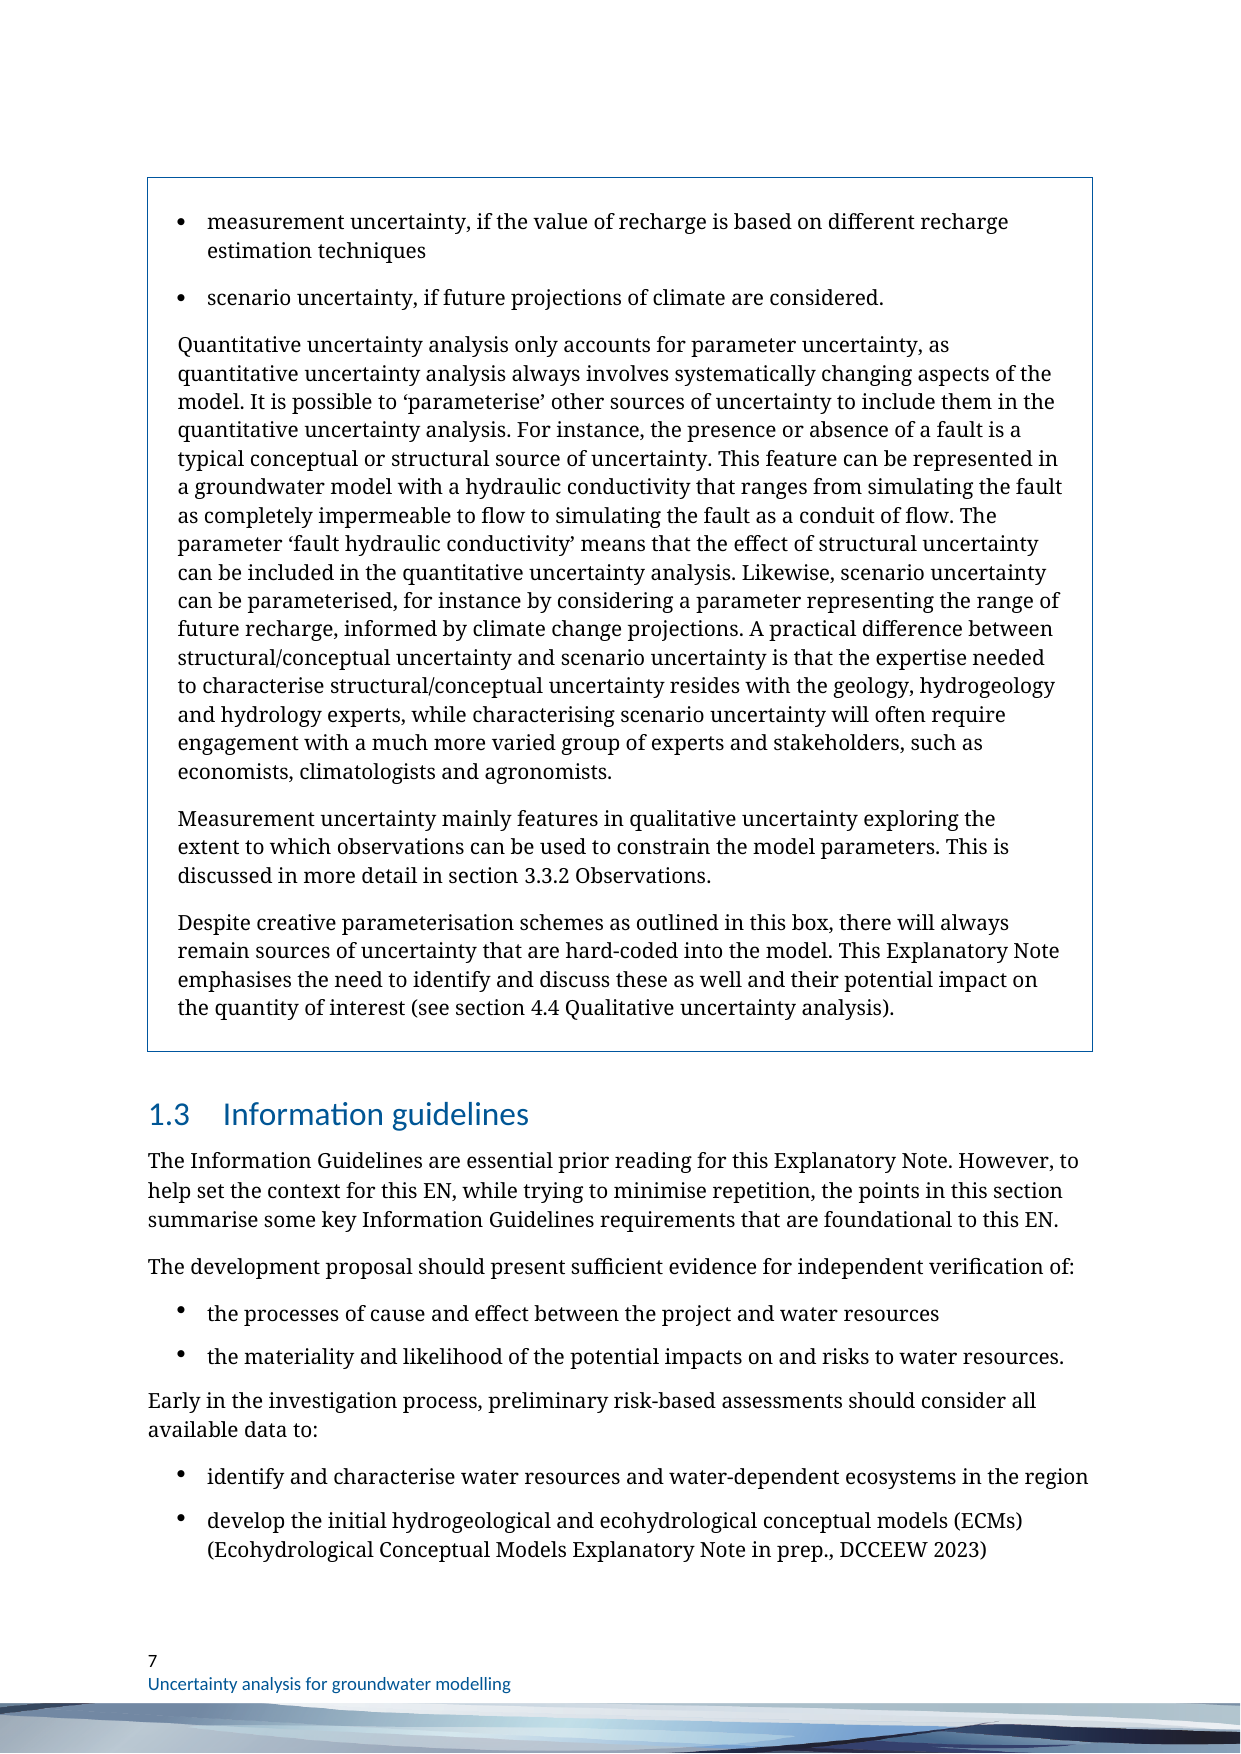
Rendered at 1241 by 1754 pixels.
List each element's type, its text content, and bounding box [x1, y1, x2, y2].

text scenario uncertainty, if future projections of climate are considered. [148, 253, 1092, 300]
text the processes of cause and effect between the project and water resources [177, 1298, 1092, 1327]
text Early in the investigation process, preliminary risk-based assessments should consider all available data to: [148, 1385, 1092, 1444]
picture [0, 0, 1241, 1753]
text The development proposal should present sufficient evidence for independent verification of: [148, 1251, 1092, 1280]
text identify and characterise water resources and water-dependent ecosystems in the region [177, 1461, 1092, 1491]
text The Information Guidelines are essential prior reading for this Explanatory Note. However, to help set the context for this EN, while trying to minimise repetition, the points in this section summarise some key Information Guidelines requirements that are foundational to this EN. [148, 1146, 1092, 1233]
subtitle 1.3 Information guidelines [148, 1093, 1092, 1134]
text measurement uncertainty, if the value of recharge is based on different recharge estimation techniques [148, 178, 1092, 253]
text Quantitative uncertainty analysis only accounts for parameter uncertainty, as quantitative uncertainty analysis always involves systematically changing aspects of the model. It is possible to ‘parameterise’ other sources of uncertainty to include them in the quantitative uncertainty analysis. For instance, the presence or absence of a fault is a typical conceptual or structural source of uncertainty. This feature can be represented in a groundwater model with a hydraulic conductivity that ranges from simulating the fault as completely impermeable to flow to simulating the fault as a conduit of flow. The parameter ‘fault hydraulic conductivity’ means that the effect of structural uncertainty can be included in the quantitative uncertainty analysis. Likewise, scenario uncertainty can be parameterised, for instance by considering a parameter representing the range of future recharge, informed by climate change projections. A practical difference between structural/conceptual uncertainty and scenario uncertainty is that the expertise needed to characterise structural/conceptual uncertainty resides with the geology, hydrogeology and hydrology experts, while characterising scenario uncertainty will often require engagement with a much more varied group of experts and stakeholders, such as economists, climatologists and agronomists. [148, 300, 1092, 774]
text Measurement uncertainty mainly features in qualitative uncertainty exploring the extent to which observations can be used to constrain the model parameters. This is discussed in more detail in section 3.3.2 Observations. [148, 774, 1092, 878]
text Despite creative parameterisation schemes as outlined in this box, there will always remain sources of uncertainty that are hard-coded into the model. This Explanatory Note emphasises the need to identify and discuss these as well and their potential impact on the quantity of interest (see section 4.4 on qualitative uncertainty analysis). [148, 878, 1092, 1051]
text develop the initial hydrogeological and ecohydrological conceptual models (ECMs) (Ecohydrological Conceptual Models Explanatory Note in prep., DCCEEW 2023) [177, 1505, 1092, 1563]
text the materiality and likelihood of the potential impacts on and risks to water resources. [177, 1342, 1092, 1371]
